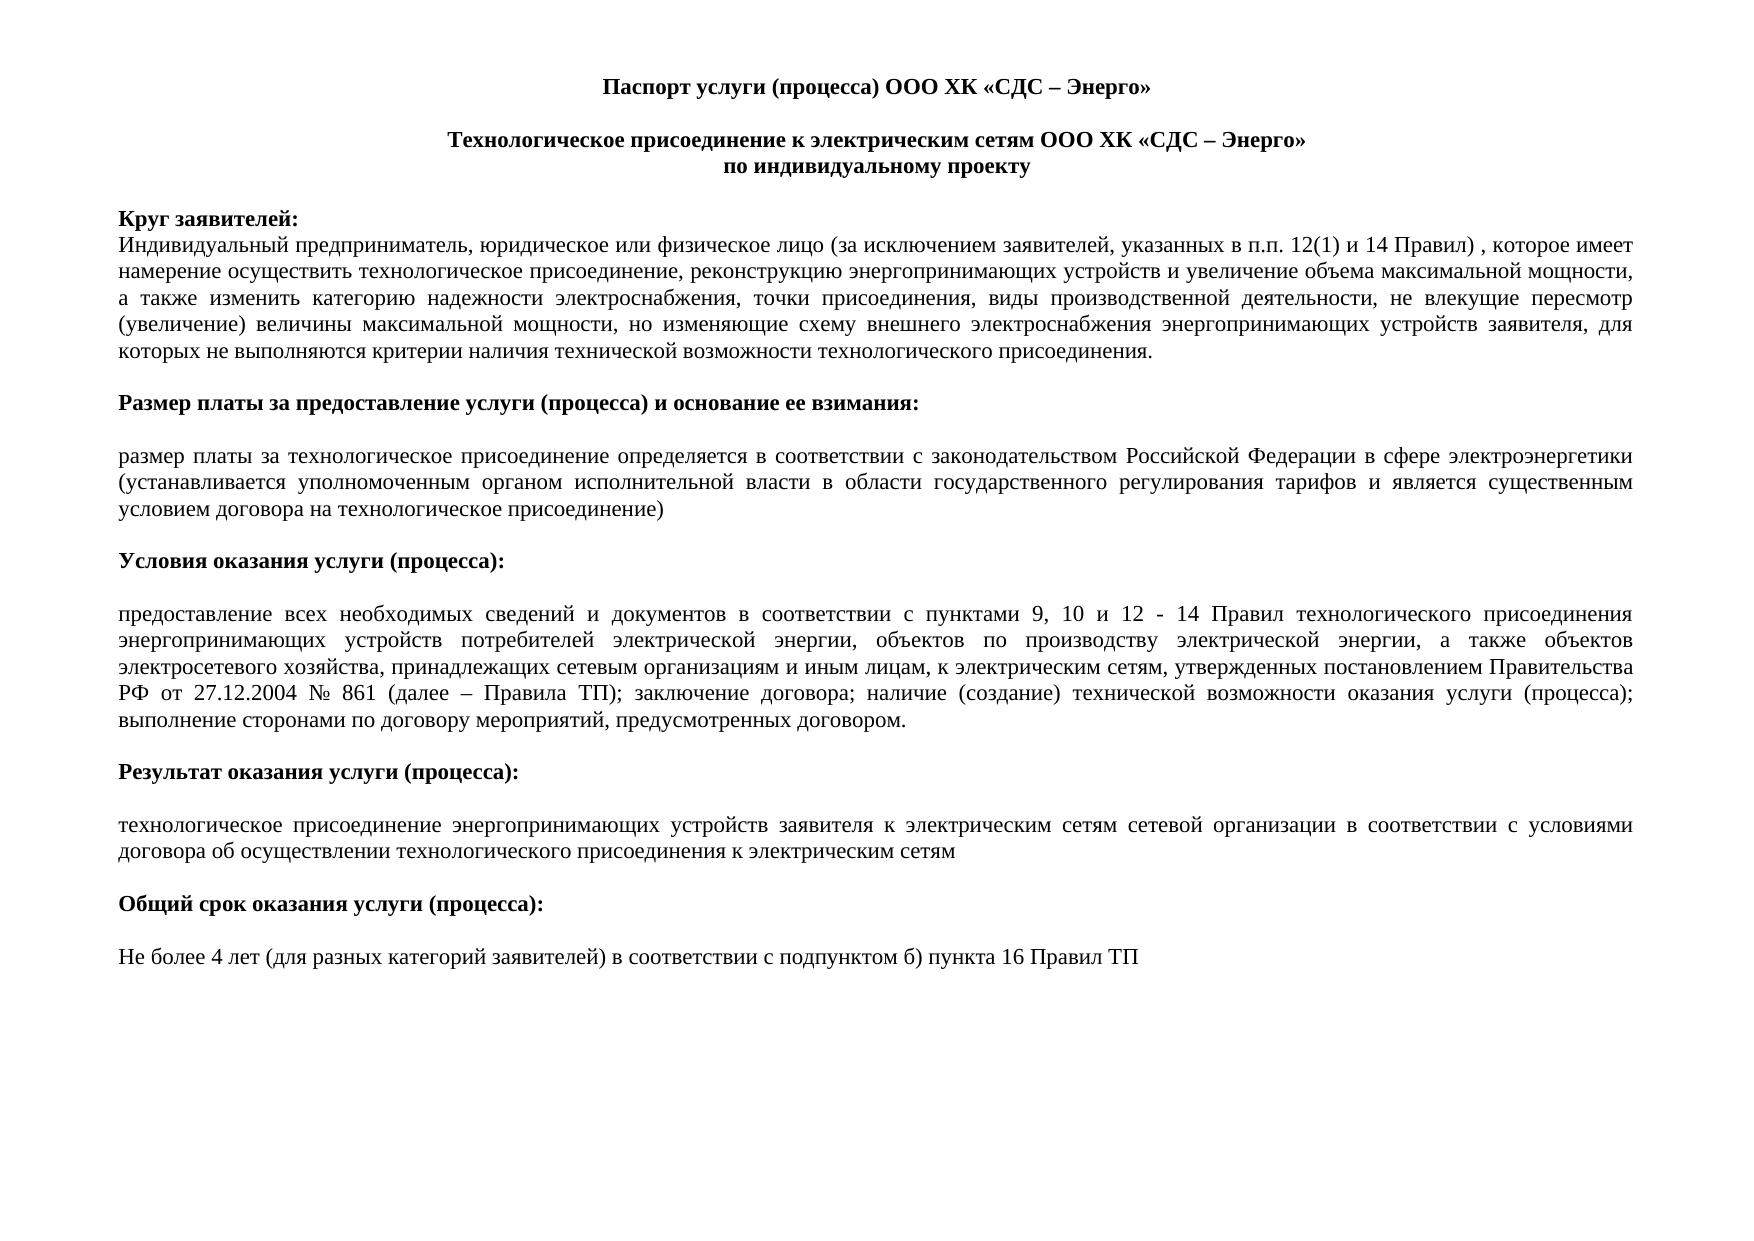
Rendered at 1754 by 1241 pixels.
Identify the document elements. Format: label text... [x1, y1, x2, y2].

text технологическое присоединение энергопринимающих устройств заявителя к электрическим сетям сетевой организации в соответствии с условиями договора об осуществлении технологического присоединения к электрическим сетям [118, 811, 1636, 864]
text Результат оказания услуги (процесса): [118, 758, 1636, 785]
text Не более 4 лет (для разных категорий заявителей) в соответствии с подпунктом б) пункта 16 Правил ТП [118, 943, 1636, 969]
text Индивидуальный предприниматель, юридическое или физическое лицо (за исключением заявителей, указанных в п.п. 12(1) и 14 Правил) , которое имеет намерение осуществить технологическое присоединение, реконструкцию энергопринимающих устройств и увеличение объема максимальной мощности, а также изменить категорию надежности электроснабжения, точки присоединения, виды производственной деятельности, не влекущие пересмотр (увеличение) величины максимальной мощности, но изменяющие схему внешнего электроснабжения энергопринимающих устройств заявителя, для которых не выполняются критерии наличия технической возможности технологического присоединения. [118, 231, 1636, 363]
text Паспорт услуги (процесса) ООО ХК «СДС – Энерго» [118, 73, 1636, 99]
text Технологическое присоединение к электрическим сетям ООО ХК «СДС – Энерго» [118, 126, 1636, 152]
text Условия оказания услуги (процесса): [118, 547, 1636, 574]
text Размер платы за предоставление услуги (процесса) и основание ее взимания: [118, 389, 1636, 416]
text Круг заявителей: [118, 205, 1636, 231]
text Общий срок оказания услуги (процесса): [118, 890, 1636, 916]
text по индивидуальному проекту [118, 152, 1636, 178]
text предоставление всех необходимых сведений и документов в соответствии с пунктами 9, 10 и 12 - 14 Правил технологического присоединения энергопринимающих устройств потребителей электрической энергии, объектов по производству электрической энергии, а также объектов электросетевого хозяйства, принадлежащих сетевым организациям и иным лицам, к электрическим сетям, утвержденных постановлением Правительства РФ от 27.12.2004 № 861 (далее – Правила ТП); заключение договора; наличие (создание) технической возможности оказания услуги (процесса); выполнение сторонами по договору мероприятий, предусмотренных договором. [118, 600, 1636, 732]
text размер платы за технологическое присоединение определяется в соответствии с законодательством Российской Федерации в сфере электроэнергетики (устанавливается уполномоченным органом исполнительной власти в области государственного регулирования тарифов и является существенным условием договора на технологическое присоединение) [118, 442, 1636, 521]
